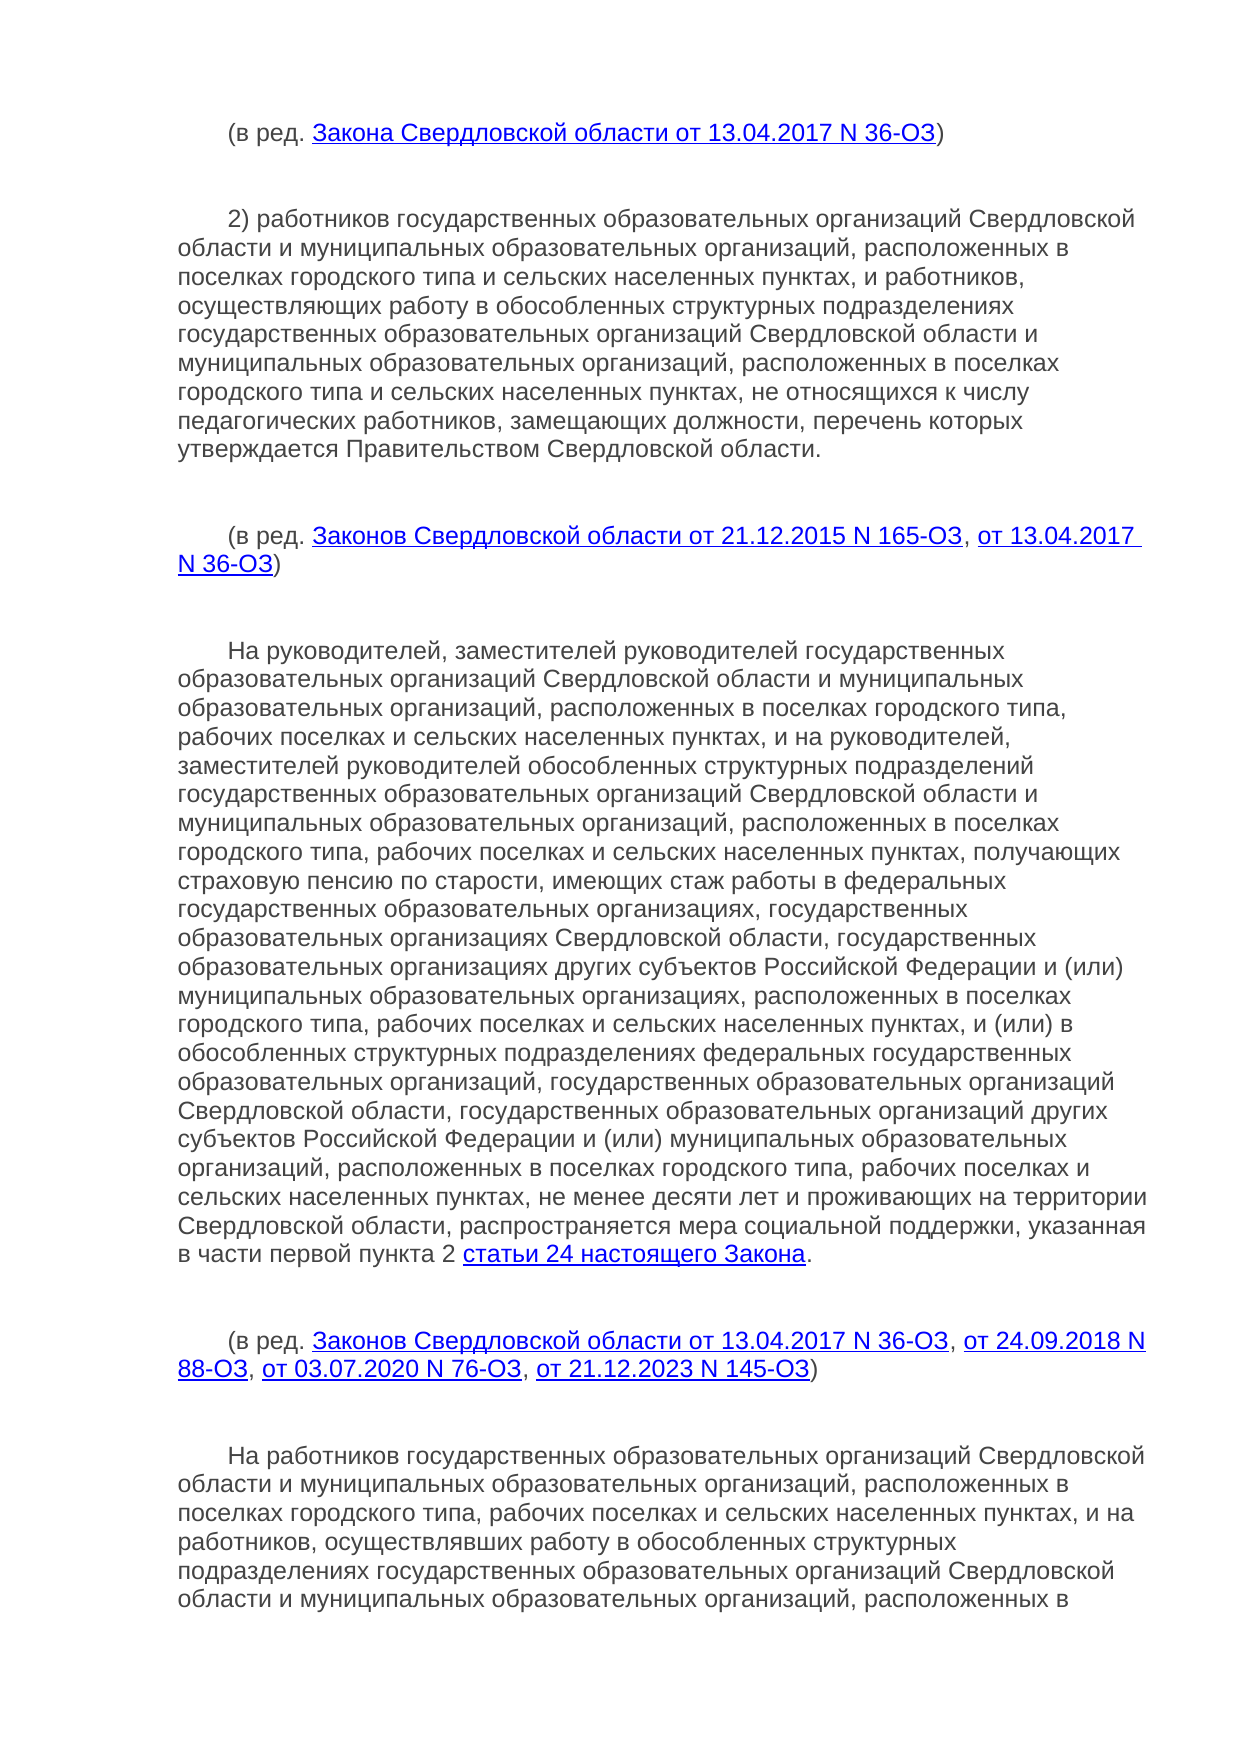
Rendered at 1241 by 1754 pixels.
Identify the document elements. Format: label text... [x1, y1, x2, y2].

text 2) работников государственных образовательных организаций Свердловской области и муниципальных образовательных организаций, расположенных в поселках городского типа и сельских населенных пунктах, и работников, осуществляющих работу в обособленных структурных подразделениях государственных образовательных организаций Свердловской области и муниципальных образовательных организаций, расположенных в поселках городского типа и сельских населенных пунктах, не относящихся к числу педагогических работников, замещающих должности, перечень которых утверждается Правительством Свердловской области. [177, 204, 1152, 492]
text (в ред. Законов Свердловской области от 21.12.2015 N 165-ОЗ, от 13.04.2017 N 36-ОЗ) [177, 521, 1152, 607]
text На руководителей, заместителей руководителей государственных образовательных организаций Свердловской области и муниципальных образовательных организаций, расположенных в поселках городского типа, рабочих поселках и сельских населенных пунктах, и на руководителей, заместителей руководителей обособленных структурных подразделений государственных образовательных организаций Свердловской области и муниципальных образовательных организаций, расположенных в поселках городского типа, рабочих поселках и сельских населенных пунктах, получающих страховую пенсию по старости, имеющих стаж работы в федеральных государственных образовательных организациях, государственных образовательных организациях Свердловской области, государственных образовательных организациях других субъектов Российской Федерации и (или) муниципальных образовательных организациях, расположенных в поселках городского типа, рабочих поселках и сельских населенных пунктах, и (или) в обособленных структурных подразделениях федеральных государственных образовательных организаций, государственных образовательных организаций Свердловской области, государственных образовательных организаций других субъектов Российской Федерации и (или) муниципальных образовательных организаций, расположенных в поселках городского типа, рабочих поселках и сельских населенных пунктах, не менее десяти лет и проживающих на территории Свердловской области, распространяется мера социальной поддержки, указанная в части первой пункта 2 статьи 24 настоящего Закона. [177, 636, 1152, 1297]
text (в ред. Законов Свердловской области от 13.04.2017 N 36-ОЗ, от 24.09.2018 N 88-ОЗ, от 03.07.2020 N 76-ОЗ, от 21.12.2023 N 145-ОЗ) [177, 1326, 1152, 1412]
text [177, 1441, 1152, 1613]
text (в ред. Закона Свердловской области от 13.04.2017 N 36-ОЗ) [177, 118, 1152, 176]
